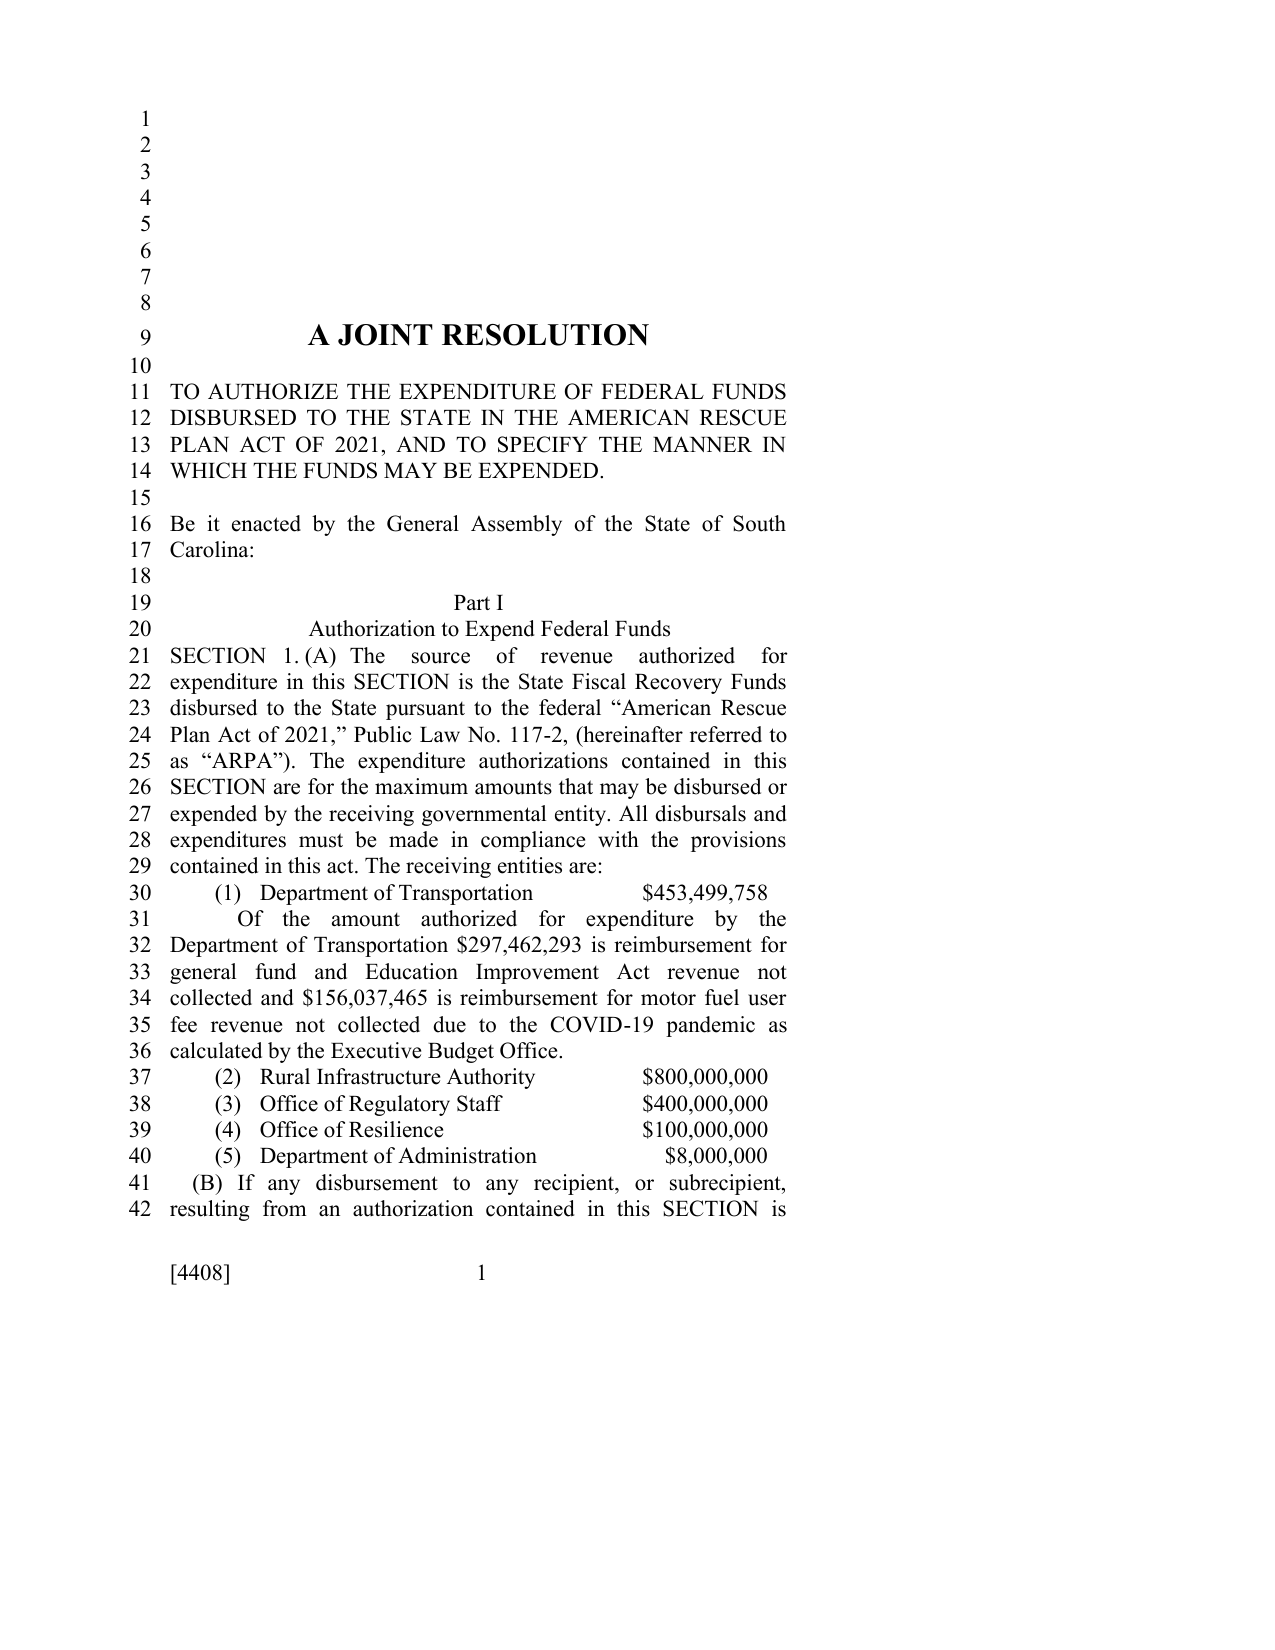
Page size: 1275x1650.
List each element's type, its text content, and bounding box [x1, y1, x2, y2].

text Of the amount authorized for expenditure by the Department of Transportation $297,462,293 is reimbursement for general fund and Education Improvement Act revenue not collected and $156,037,465 is reimbursement for motor fuel user fee revenue not collected due to the COVID-19 pandemic as calculated by the Executive Budget Office. [169, 905, 787, 1063]
text Part I [169, 589, 787, 615]
text SECTION 1. (A) The source of revenue authorized for expenditure in this SECTION is the State Fiscal Recovery Funds disbursed to the State pursuant to the federal “American Rescue Plan Act of 2021,” Public Law No. 117-2, (hereinafter referred to as “ARPA”). The expenditure authorizations contained in this SECTION are for the maximum amounts that may be disbursed or expended by the receiving governmental entity. All disbursals and expenditures must be made in compliance with the provisions contained in this act. The receiving entities are: [169, 642, 787, 879]
text A JOINT RESOLUTION [169, 316, 787, 352]
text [169, 1169, 787, 1221]
text (1) Department of Transportation $453,499,758 [169, 879, 787, 905]
text TO AUTHORIZE THE EXPENDITURE OF FEDERAL FUNDS DISBURSED TO THE STATE IN THE AMERICAN RESCUE PLAN ACT OF 2021, AND TO SPECIFY THE MANNER IN WHICH THE FUNDS MAY BE EXPENDED. [169, 378, 787, 483]
text (4) Office of Resilience $100,000,000 [169, 1116, 787, 1142]
text Be it enacted by the General Assembly of the State of South Carolina: [169, 510, 787, 563]
text (5) Department of Administration $8,000,000 [169, 1142, 787, 1169]
text (3) Office of Regulatory Staff $400,000,000 [169, 1090, 787, 1116]
text Authorization to Expend Federal Funds [169, 615, 787, 642]
text (2) Rural Infrastructure Authority $800,000,000 [169, 1063, 787, 1090]
